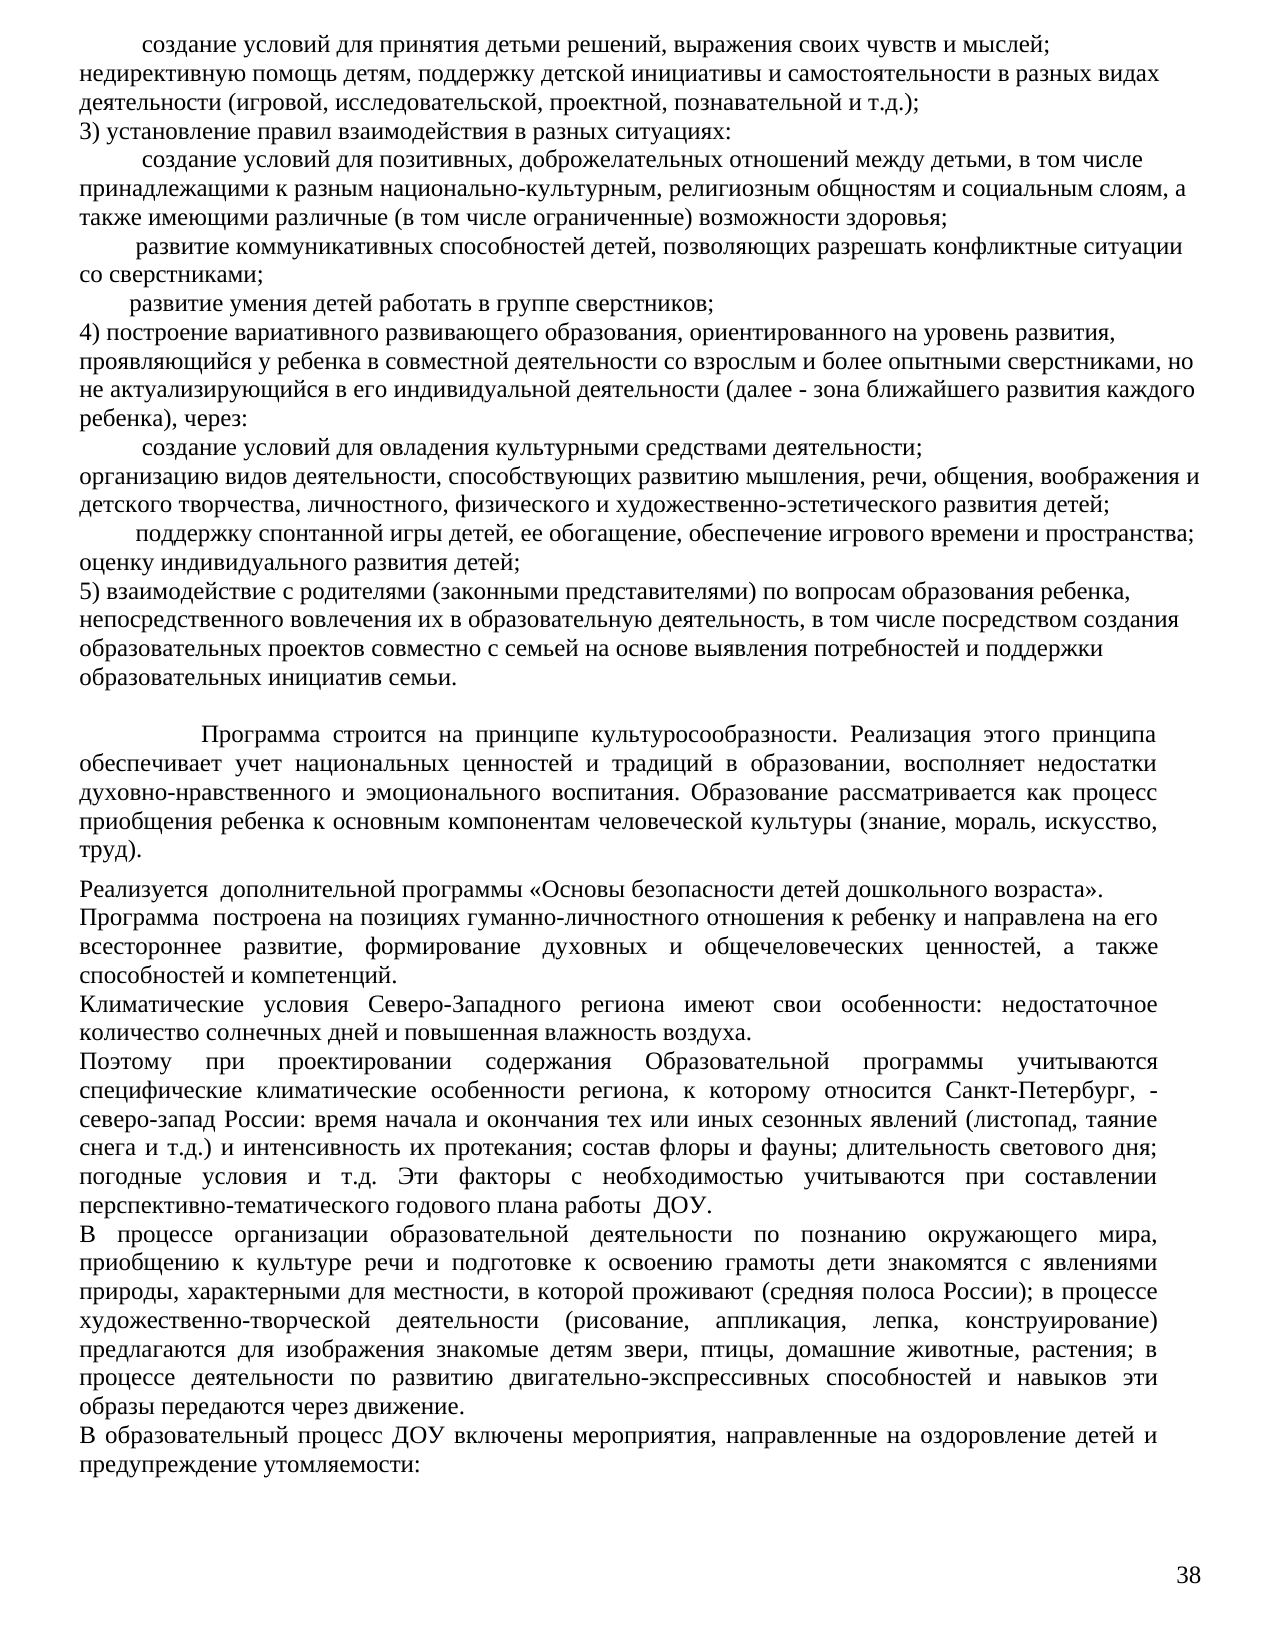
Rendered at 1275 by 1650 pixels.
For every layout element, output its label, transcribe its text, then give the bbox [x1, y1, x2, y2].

text Программа строится на принципе культуросообразности. Реализация этого принципа обеспечивает учет национальных ценностей и традиций в образовании, восполняет недостатки духовно-нравственного и эмоционального воспитания. Образование рассматривается как процесс приобщения ребенка к основным компонентам человеческой культуры (знание, мораль, искусство, труд). [79, 719, 1158, 863]
text Поэтому при проектировании содержания Образовательной программы учитываются специфические климатические особенности региона, к которому относится Санкт-Петербург, - северо-запад России: время начала и окончания тех или иных сезонных явлений (листопад, таяние снега и т.д.) и интенсивность их протекания; состав флоры и фауны; длительность светового дня; погодные условия и т.д. Эти факторы с необходимостью учитываются при составлении перспективно-тематического годового плана работы ДОУ. [79, 1046, 1159, 1219]
text В процессе организации образовательной деятельности по познанию окружающего мира, приобщению к культуре речи и подготовке к освоению грамоты дети знакомятся с явлениями природы, характерными для местности, в которой проживают (средняя полоса России); в процессе художественно-творческой деятельности (рисование, аппликация, лепка, конструирование) предлагаются для изображения знакомые детям звери, птицы, домашние животные, растения; в процессе деятельности по развитию двигательно-экспрессивных способностей и навыков эти образы передаются через движение. [79, 1219, 1159, 1420]
text Климатические условия Северо-Западного региона имеют свои особенности: недостаточное количество солнечных дней и повышенная влажность воздуха. [79, 989, 1159, 1046]
text В образовательный процесс ДОУ включены мероприятия, направленные на оздоровление детей и предупреждение утомляемости: [79, 1420, 1159, 1477]
text оценку индивидуального развития детей; [79, 547, 1201, 576]
text 4) построение вариативного развивающего образования, ориентированного на уровень развития, проявляющийся у ребенка в совместной деятельности со взрослым и более опытными сверстниками, но не актуализирующийся в его индивидуальной деятельности (далее - зона ближайшего развития каждого ребенка), через: [79, 317, 1201, 432]
text создание условий для позитивных, доброжелательных отношений между детьми, в том числе принадлежащими к разным национально-культурным, религиозным общностям и социальным слоям, а также имеющими различные (в том числе ограниченные) возможности здоровья; [79, 144, 1201, 231]
text организацию видов деятельности, способствующих развитию мышления, речи, общения, воображения и детского творчества, личностного, физического и художественно-эстетического развития детей; [79, 461, 1201, 518]
text 5) взаимодействие с родителями (законными представителями) по вопросам образования ребенка, непосредственного вовлечения их в образовательную деятельность, в том числе посредством создания образовательных проектов совместно с семьей на основе выявления потребностей и поддержки образовательных инициатив семьи. [79, 576, 1201, 691]
text поддержку спонтанной игры детей, ее обогащение, обеспечение игрового времени и пространства; [79, 518, 1201, 547]
text создание условий для принятия детьми решений, выражения своих чувств и мыслей; [79, 29, 1201, 58]
text развитие умения детей работать в группе сверстников; [79, 288, 1201, 317]
text 3) установление правил взаимодействия в разных ситуациях: [79, 116, 1201, 144]
text развитие коммуникативных способностей детей, позволяющих разрешать конфликтные ситуации со сверстниками; [79, 231, 1201, 288]
text Реализуется дополнительной программы «Основы безопасности детей дошкольного возраста». [79, 874, 1158, 902]
text недирективную помощь детям, поддержку детской инициативы и самостоятельности в разных видах деятельности (игровой, исследовательской, проектной, познавательной и т.д.); [79, 58, 1201, 116]
text создание условий для овладения культурными средствами деятельности; [79, 432, 1201, 461]
text Программа построена на позициях гуманно-личностного отношения к ребенку и направлена на его всестороннее развитие, формирование духовных и общечеловеческих ценностей, а также способностей и компетенций. [79, 902, 1159, 989]
